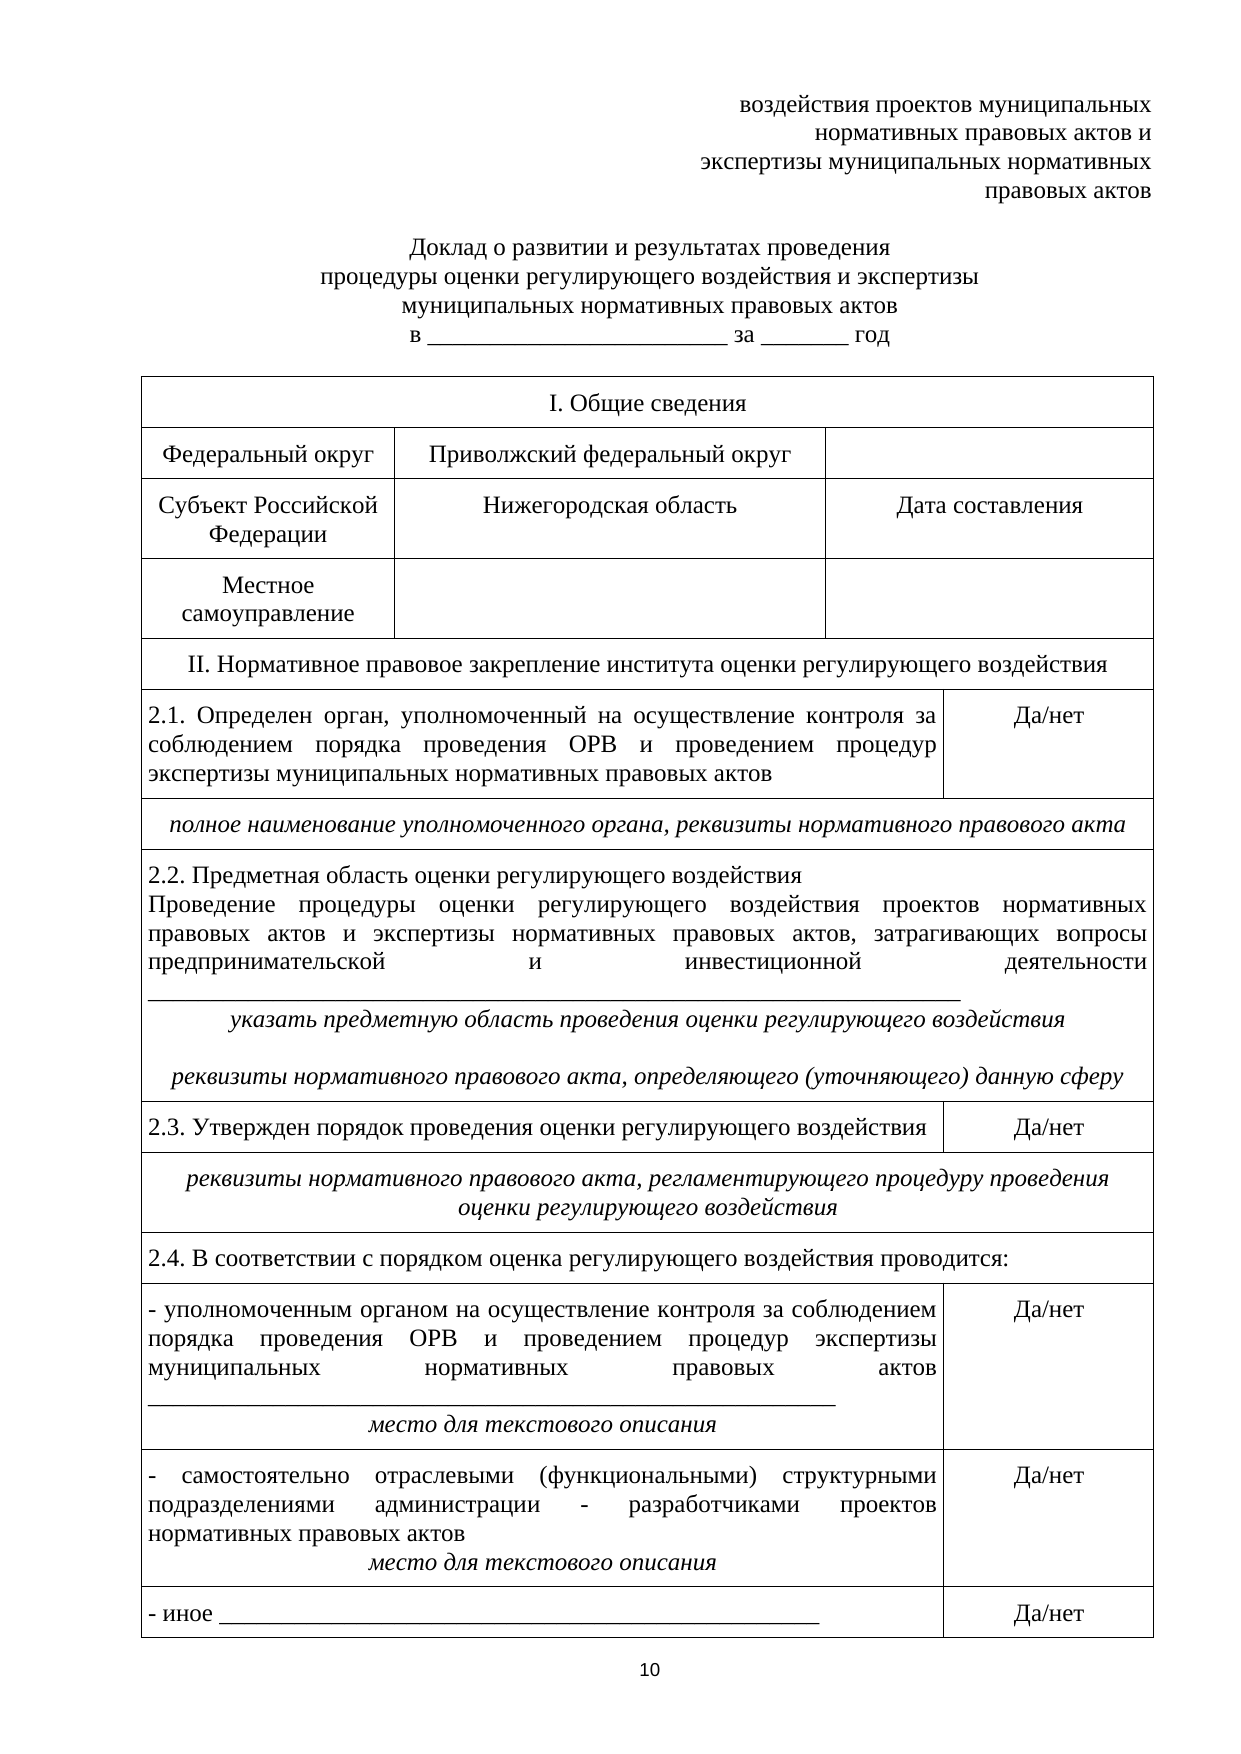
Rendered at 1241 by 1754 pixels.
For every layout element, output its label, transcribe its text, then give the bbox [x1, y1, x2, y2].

table_cell Местное самоуправление [142, 559, 394, 638]
text экспертизы муниципальных нормативных [148, 146, 1152, 175]
text нормативных правовых актов и [148, 117, 1152, 146]
table_cell [826, 428, 1153, 478]
table_cell 2.4. В соответствии с порядком оценка регулирующего воздействия проводится: [142, 1233, 1153, 1283]
table_cell II. Нормативное правовое закрепление института оценки регулирующего воздействия [142, 639, 1153, 689]
table_cell 2.3. Утвержден порядок проведения оценки регулирующего воздействия [142, 1102, 943, 1152]
text муниципальных нормативных правовых актов [148, 290, 1152, 319]
text в ________________________ за _______ год [148, 319, 1152, 347]
table_cell Да/нет [944, 1587, 1153, 1637]
table_cell Дата составления [826, 479, 1153, 558]
table_cell - самостоятельно отраслевыми (функциональными) структурными подразделениями администрации - разработчиками проектов нормативных правовых актов место для текстового описания [142, 1450, 943, 1586]
table_cell Субъект Российской Федерации [142, 479, 394, 558]
table_cell полное наименование уполномоченного органа, реквизиты нормативного правового акта [142, 799, 1153, 848]
table_cell Да/нет [944, 1450, 1153, 1586]
table_cell Да/нет [944, 690, 1153, 797]
table_cell - уполномоченным органом на осуществление контроля за соблюдением порядка проведения ОРВ и проведением процедур экспертизы муниципальных нормативных правовых актов _______________________________________________________ место для текстового описания [142, 1284, 943, 1449]
table_cell Федеральный округ [142, 428, 394, 478]
table_cell Приволжский федеральный округ [395, 428, 825, 478]
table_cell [142, 1587, 943, 1637]
table_cell [395, 559, 825, 638]
text Доклад о развитии и результатах проведения [148, 232, 1152, 261]
table_header I. Общие сведения [142, 377, 1153, 427]
table_cell 2.1. Определен орган, уполномоченный на осуществление контроля за соблюдением порядка проведения ОРВ и проведением процедур экспертизы муниципальных нормативных правовых актов [142, 690, 943, 797]
table_cell Да/нет [944, 1284, 1153, 1449]
table_cell 2.2. Предметная область оценки регулирующего воздействия Проведение процедуры оценки регулирующего воздействия проектов нормативных правовых актов и экспертизы нормативных правовых актов, затрагивающих вопросы предпринимательской и инвестиционной деятельности _________________________________________________________________ указать предметную область проведения оценки регулирующего воздействия реквизиты нормативного правового акта, определяющего (уточняющего) данную сферу [142, 850, 1153, 1101]
table_cell Да/нет [944, 1102, 1153, 1152]
text правовых актов [148, 175, 1152, 204]
text процедуры оценки регулирующего воздействия и экспертизы [148, 261, 1152, 290]
table_cell [826, 559, 1153, 638]
table_cell Нижегородская область [395, 479, 825, 558]
table_cell реквизиты нормативного правового акта, регламентирующего процедуру проведения оценки регулирующего воздействия [142, 1153, 1153, 1232]
text воздействия проектов муниципальных [148, 89, 1152, 117]
